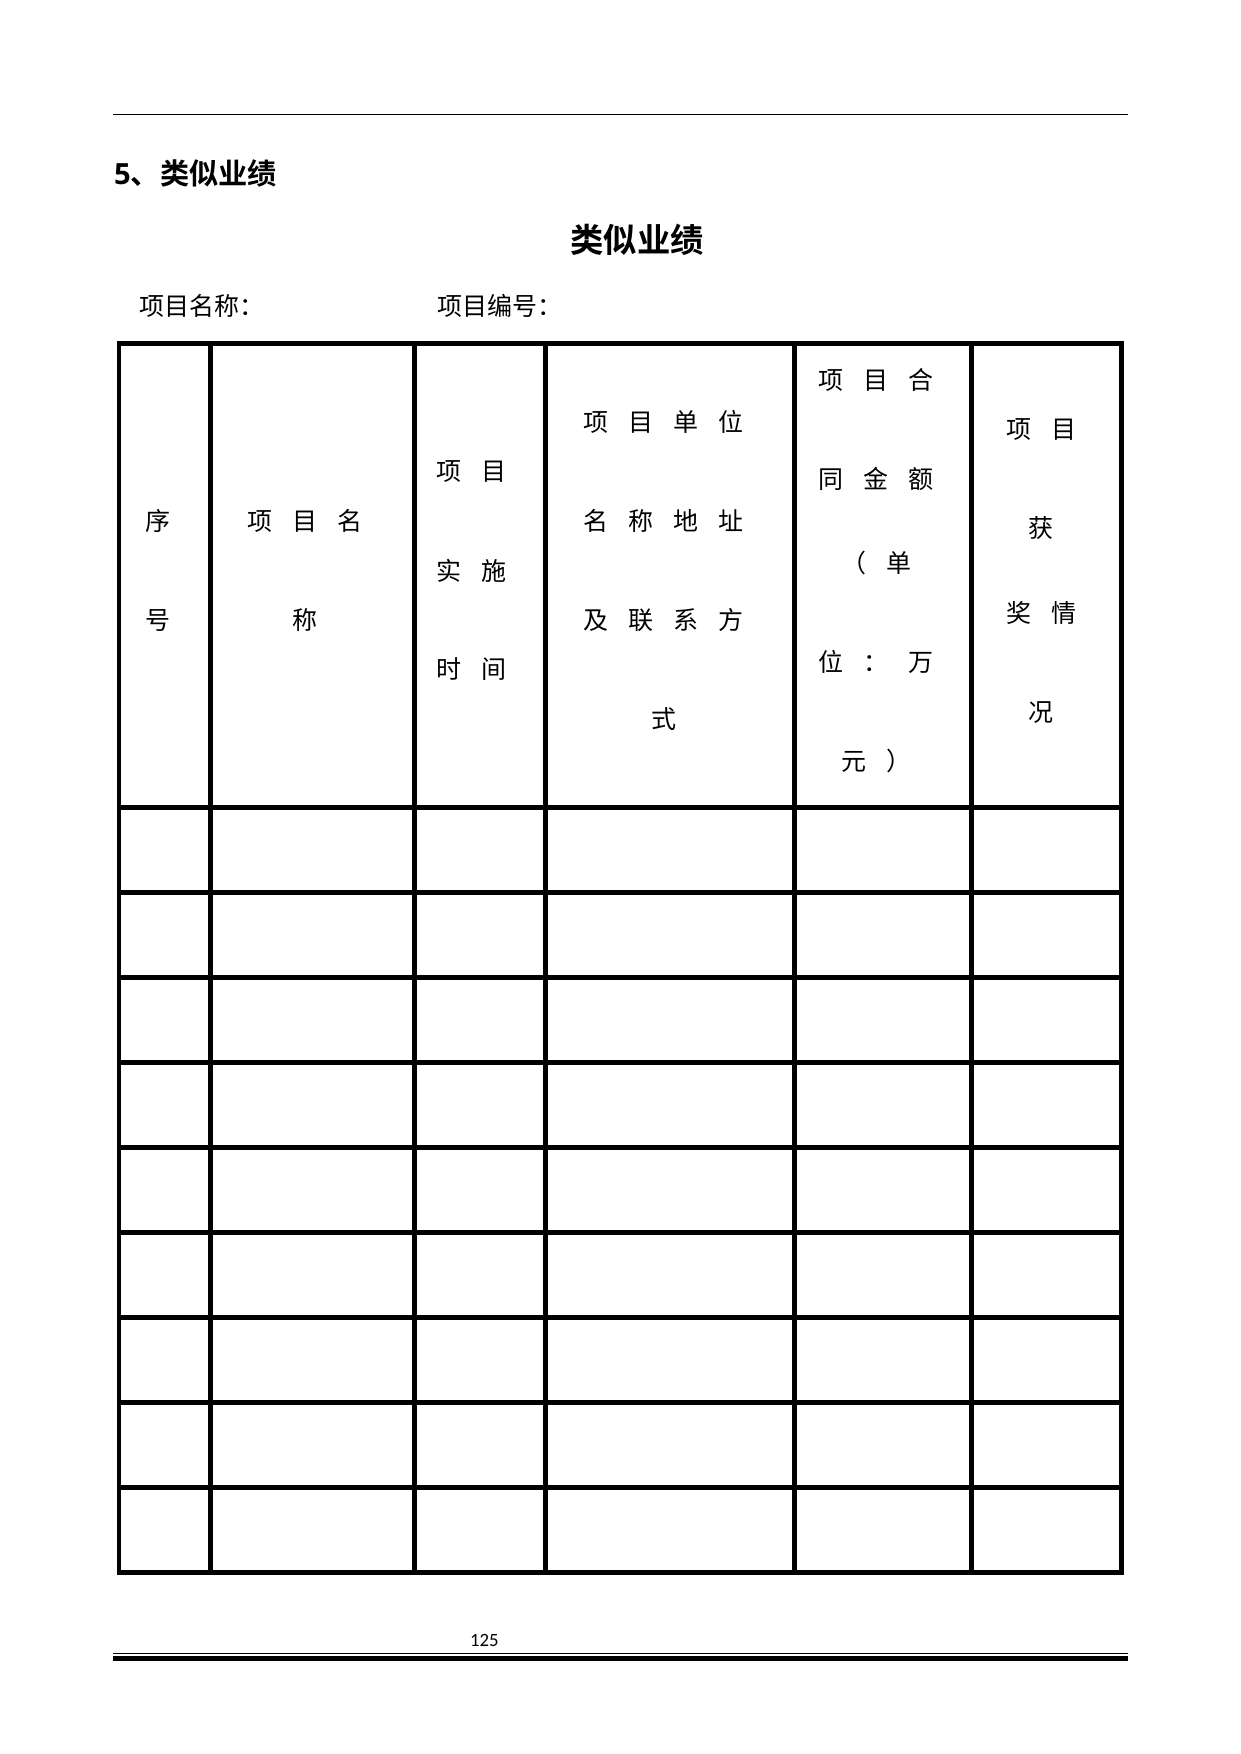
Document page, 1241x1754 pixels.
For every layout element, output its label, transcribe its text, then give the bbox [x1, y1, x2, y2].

table_cell [974, 1490, 1119, 1570]
table_cell [121, 1490, 208, 1570]
table_cell [548, 1065, 792, 1145]
table_cell [974, 810, 1119, 890]
table_cell [213, 1065, 412, 1145]
table_cell [548, 1235, 792, 1315]
table_header 项目实施时间 [417, 346, 543, 805]
table_cell [417, 1235, 543, 1315]
table_header 项目单位名称地址及联系方式 [548, 346, 792, 805]
table_cell [417, 1320, 543, 1400]
list 5、类似业绩 [114, 151, 1126, 193]
table_cell [548, 1320, 792, 1400]
table_cell [213, 895, 412, 975]
table_cell [417, 1065, 543, 1145]
table_cell [213, 980, 412, 1060]
table_cell [974, 1150, 1119, 1230]
table_cell [974, 1235, 1119, 1315]
table_cell [797, 980, 969, 1060]
table_cell [121, 810, 208, 890]
table_cell [797, 1490, 969, 1570]
table_cell [417, 1150, 543, 1230]
table_cell [797, 1065, 969, 1145]
table_cell [797, 1235, 969, 1315]
table_cell [974, 980, 1119, 1060]
list 类似业绩 [114, 214, 1126, 262]
table_header 序号 [121, 346, 208, 805]
table_cell [548, 1405, 792, 1485]
table_cell [797, 895, 969, 975]
table_cell [974, 1405, 1119, 1485]
table_cell [121, 1320, 208, 1400]
table_cell [548, 1490, 792, 1570]
table_cell [797, 1405, 969, 1485]
table_cell [548, 1150, 792, 1230]
table_header 项目合同金额 （单位：万元） [797, 346, 969, 805]
table_cell [213, 810, 412, 890]
table_cell [121, 1405, 208, 1485]
table_header 项目名称 [213, 346, 412, 805]
table_cell [417, 1405, 543, 1485]
table_cell [548, 810, 792, 890]
table_cell [974, 895, 1119, 975]
table_cell [417, 810, 543, 890]
table_cell [974, 1320, 1119, 1400]
table_cell [548, 980, 792, 1060]
table_cell [213, 1235, 412, 1315]
table_cell [121, 895, 208, 975]
table_cell [797, 1320, 969, 1400]
table_cell [417, 980, 543, 1060]
table_cell [797, 1150, 969, 1230]
table_cell [121, 1150, 208, 1230]
table_header 项目获 奖情况 [974, 346, 1119, 805]
table_cell [121, 1235, 208, 1315]
table_cell [974, 1065, 1119, 1145]
table_cell [417, 1490, 543, 1570]
table_cell [797, 810, 969, 890]
table_cell [121, 980, 208, 1060]
table_cell [213, 1150, 412, 1230]
table_cell [213, 1490, 412, 1570]
table_cell [213, 1320, 412, 1400]
table_cell [417, 895, 543, 975]
table_cell [548, 895, 792, 975]
table_cell [121, 1065, 208, 1145]
list 项目名称： 项目编号： [114, 286, 1126, 323]
table_cell [213, 1405, 412, 1485]
